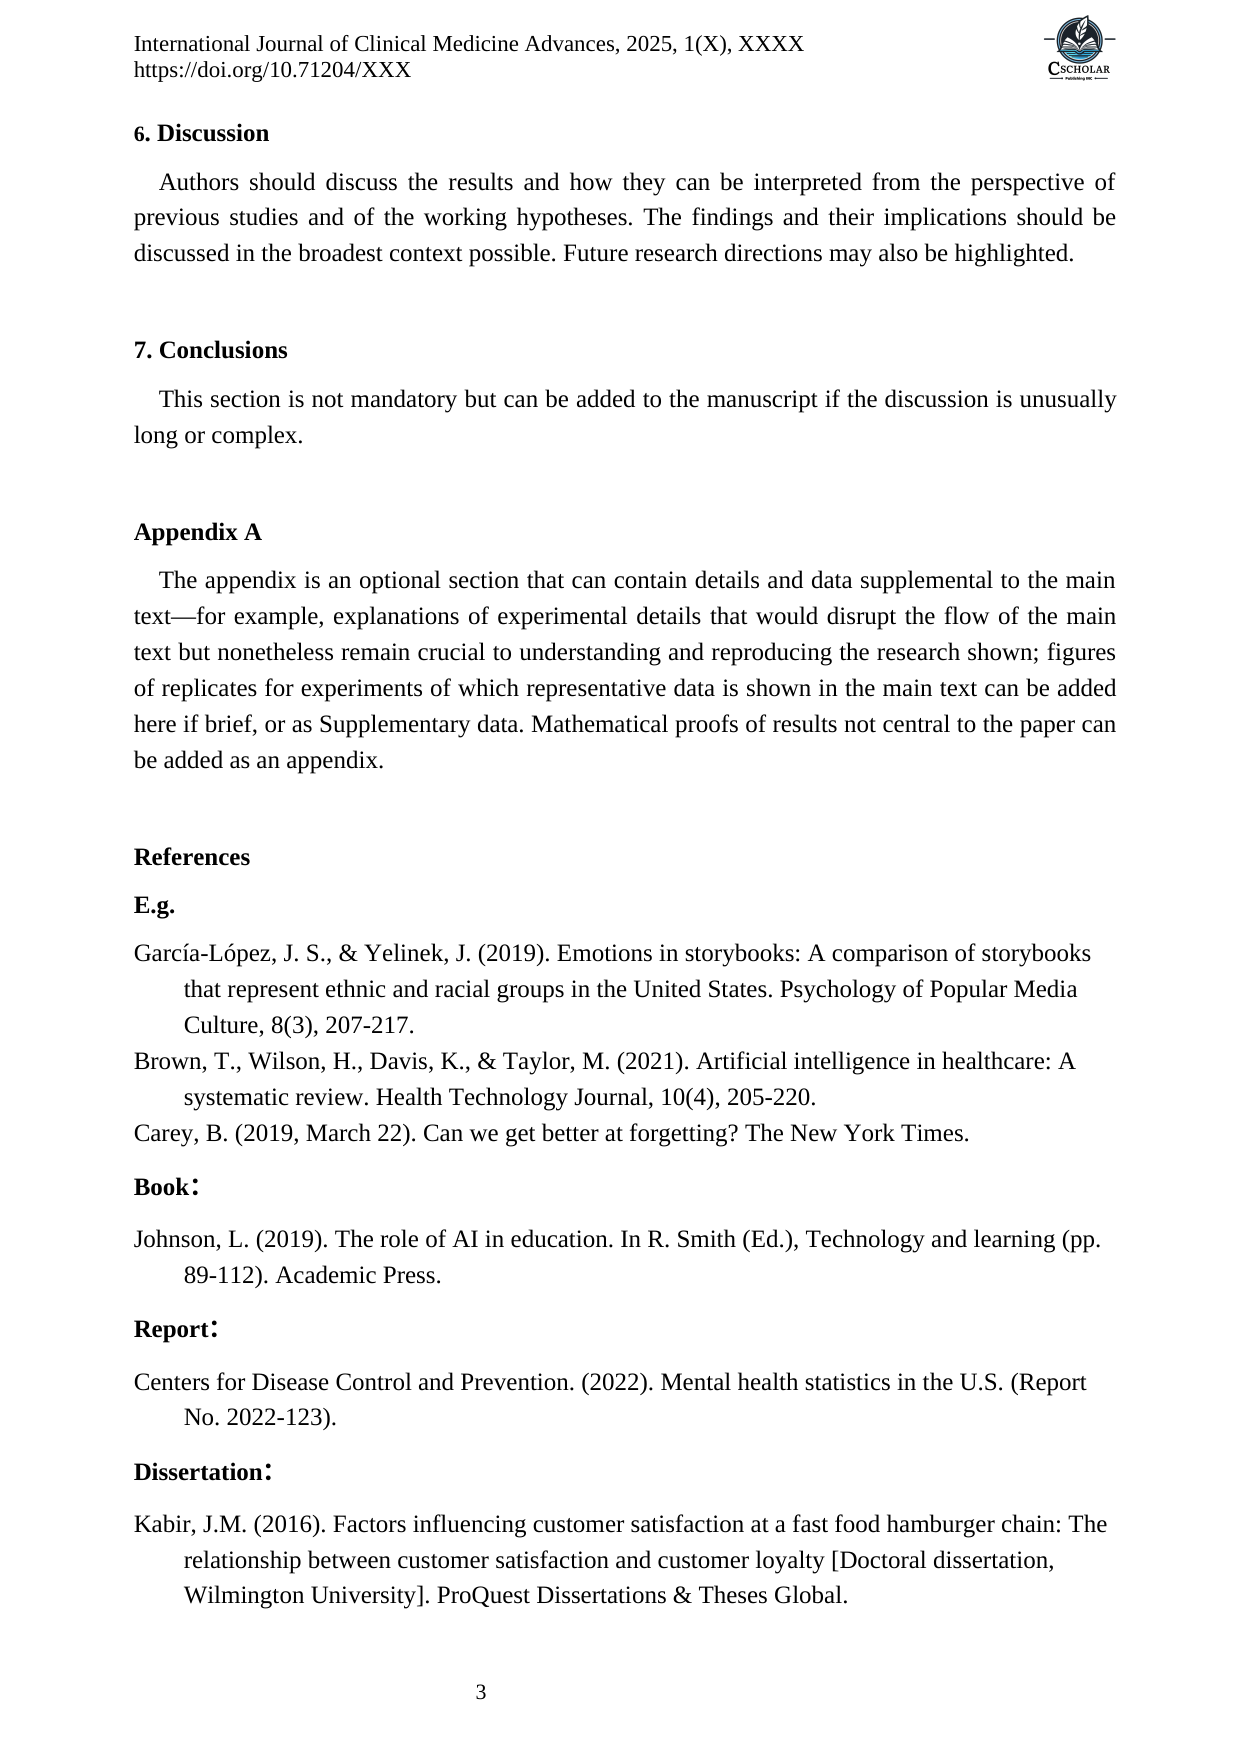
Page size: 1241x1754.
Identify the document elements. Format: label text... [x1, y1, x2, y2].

text This section is not mandatory but can be added to the manuscript if the discussion is unusually long or complex. [133, 384, 1117, 448]
picture [1039, 9, 1118, 88]
text Brown, T., Wilson, H., Davis, K., & Taylor, M. (2021). Artificial intelligence in healthcare: A systematic review. Health Technology Journal, 10(4), 205-220. [133, 1046, 1117, 1111]
text References [133, 842, 1117, 870]
text Book： [133, 1167, 1117, 1203]
text Dissertation： [133, 1451, 1117, 1487]
text E.g. [133, 890, 1117, 919]
text Kabir, J.M. (2016). Factors influencing customer satisfaction at a fast food hamburger chain: The relationship between customer satisfaction and customer loyalty [Doctoral dissertation, Wilmington University]. ProQuest Dissertations & Theses Global. [133, 1509, 1117, 1609]
text Appendix A [133, 517, 1117, 545]
text García-López, J. S., & Yelinek, J. (2019). Emotions in storybooks: A comparison of storybooks that represent ethnic and racial groups in the United States. Psychology of Popular Media Culture, 8(3), 207-217. [133, 938, 1117, 1039]
text The appendix is an optional section that can contain details and data supplemental to the main text—for example, explanations of experimental details that would disrupt the flow of the main text but nonetheless remain crucial to understanding and reproducing the research shown; figures of replicates for experiments of which representative data is shown in the main text can be added here if brief, or as Supplementary data. Mathematical proofs of results not central to the paper can be added as an appendix. [133, 565, 1117, 773]
text Authors should discuss the results and how they can be interpreted from the perspective of previous studies and of the working hypotheses. The findings and their implications should be discussed in the broadest context possible. Future research directions may also be highlighted. [133, 167, 1117, 267]
text Johnson, L. (2019). The role of AI in education. In R. Smith (Ed.), Technology and learning (pp. 89-112). Academic Press. [133, 1224, 1117, 1289]
text 7. Conclusions [133, 335, 1117, 364]
text Carey, B. (2019, March 22). Can we get better at forgetting? The New York Times. [133, 1118, 1117, 1147]
text 6. Discussion [133, 118, 1117, 147]
text Report： [133, 1309, 1117, 1345]
text Centers for Disease Control and Prevention. (2022). Mental health statistics in the U.S. (Report No. 2022-123). [133, 1367, 1117, 1431]
